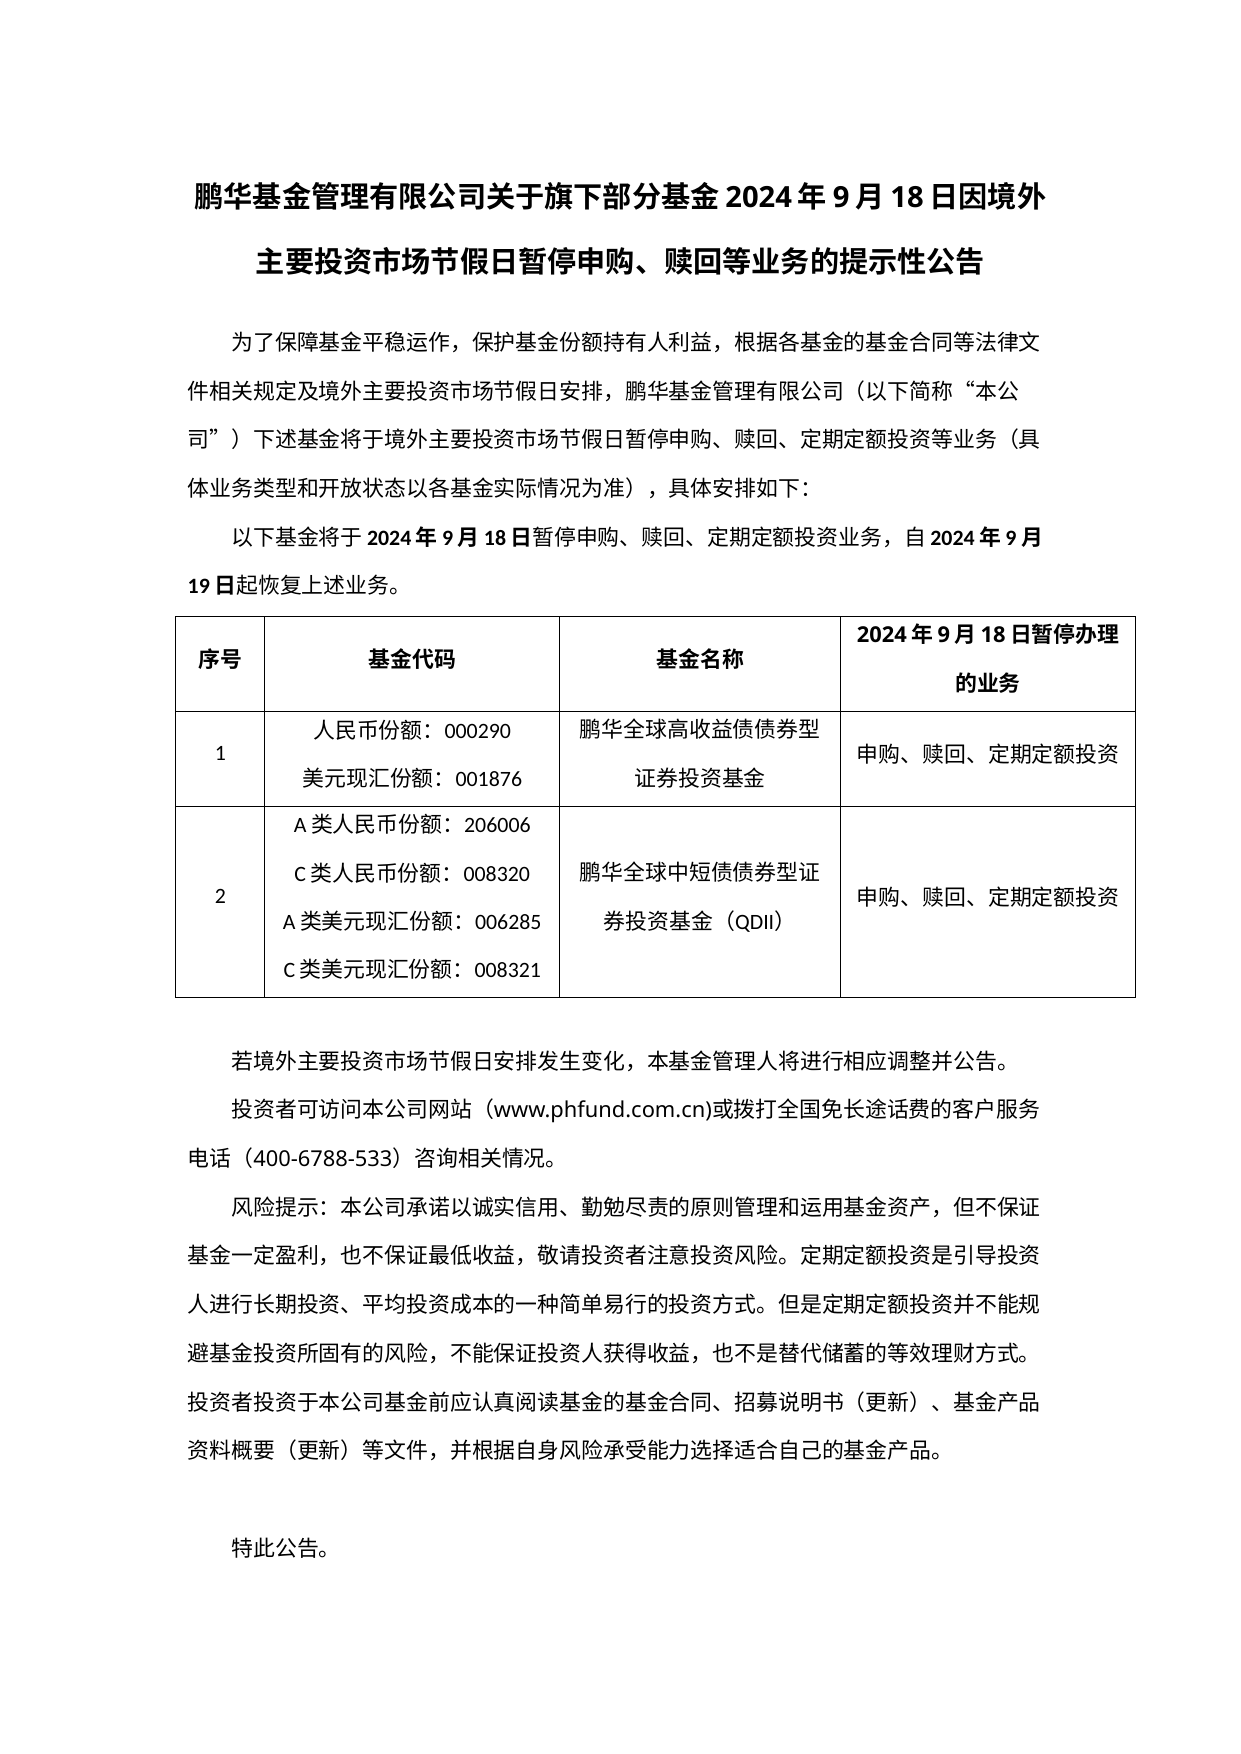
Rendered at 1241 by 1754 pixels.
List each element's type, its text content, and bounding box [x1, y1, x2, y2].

table_header 基金代码 [265, 617, 559, 711]
text 风险提示：本公司承诺以诚实信用、勤勉尽责的原则管理和运用基金资产，但不保证基金一定盈利，也不保证最低收益，敬请投资者注意投资风险。定期定额投资是引导投资人进行长期投资、平均投资成本的一种简单易行的投资方式。但是定期定额投资并不能规避基金投资所固有的风险，不能保证投资人获得收益，也不是替代储蓄的等效理财方式。投资者投资于本公司基金前应认真阅读基金的基金合同、招募说明书（更新）、基金产品资料概要（更新）等文件，并根据自身风险承受能力选择适合自己的基金产品。 [187, 1189, 1053, 1514]
table_cell 申购、赎回、定期定额投资 [841, 712, 1135, 806]
table_cell 2 [176, 807, 264, 997]
text 为了保障基金平稳运作，保护基金份额持有人利益，根据各基金的基金合同等法律文件相关规定及境外主要投资市场节假日安排，鹏华基金管理有限公司（以下简称“本公司”）下述基金将于境外主要投资市场节假日暂停申购、赎回、定期定额投资等业务（具体业务类型和开放状态以各基金实际情况为准），具体安排如下： [187, 324, 1053, 503]
table_cell 鹏华全球中短债债券型证券投资基金（QDII） [560, 807, 840, 997]
text 特此公告。 [187, 1530, 1053, 1563]
table_header 序号 [176, 617, 264, 711]
text 鹏华基金管理有限公司关于旗下部分基金2024年9月18日因境外主要投资市场节假日暂停申购、赎回等业务的提示性公告 [187, 162, 1053, 292]
text 若境外主要投资市场节假日安排发生变化，本基金管理人将进行相应调整并公告。 [187, 1044, 1053, 1076]
table_cell A类人民币份额：206006 C类人民币份额：008320 A类美元现汇份额：006285 C类美元现汇份额：008321 [265, 807, 559, 997]
table_cell 鹏华全球高收益债债券型证券投资基金 [560, 712, 840, 806]
text 投资者可访问本公司网站（www.phfund.com.cn)或拨打全国免长途话费的客户服务电话（400-6788-533）咨询相关情况。 [187, 1092, 1053, 1173]
table_header 基金名称 [560, 617, 840, 711]
text 以下基金将于2024年9月18日暂停申购、赎回、定期定额投资业务，自2024年9月19日起恢复上述业务。 [187, 519, 1053, 600]
table_header 2024年9月18日暂停办理的业务 [841, 617, 1135, 711]
table_cell 1 [176, 712, 264, 806]
table_cell 申购、赎回、定期定额投资 [841, 807, 1135, 997]
table_cell 人民币份额：000290 美元现汇份额：001876 [265, 712, 559, 806]
